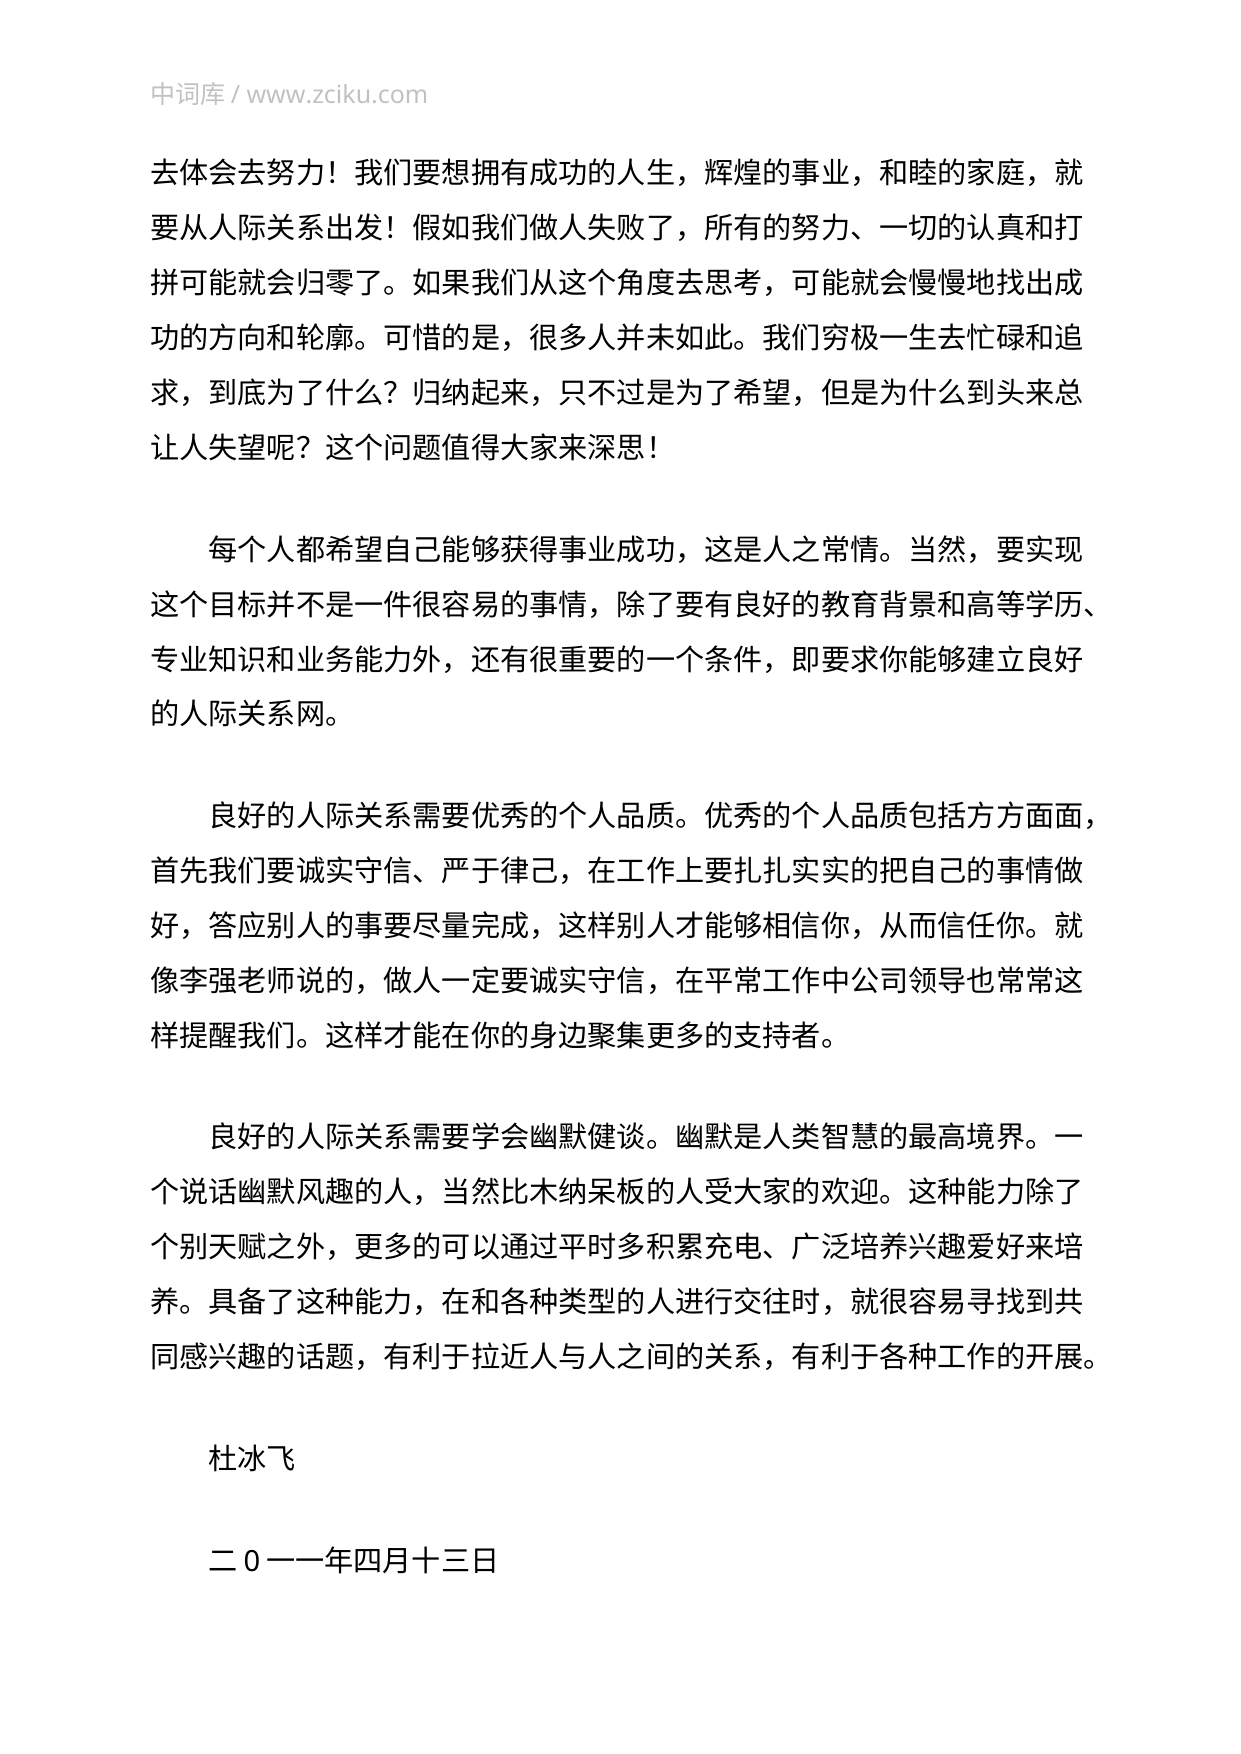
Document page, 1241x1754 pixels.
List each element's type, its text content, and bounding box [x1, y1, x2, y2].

text 二0一一年四月十三日 [150, 1537, 1090, 1579]
text 良好的人际关系需要优秀的个人品质。优秀的个人品质包括方方面面，首先我们要诚实守信、严于律己，在工作上要扎扎实实的把自己的事情做好，答应别人的事要尽量完成，这样别人才能够相信你，从而信任你。就像李强老师说的，做人一定要诚实守信，在平常工作中公司领导也常常这样提醒我们。这样才能在你的身边聚集更多的支持者。 [150, 793, 1090, 1054]
text 良好的人际关系需要学会幽默健谈。幽默是人类智慧的最高境界。一个说话幽默风趣的人，当然比木纳呆板的人受大家的欢迎。这种能力除了个别天赋之外，更多的可以通过平时多积累充电、广泛培养兴趣爱好来培养。具备了这种能力，在和各种类型的人进行交往时，就很容易寻找到共同感兴趣的话题，有利于拉近人与人之间的关系，有利于各种工作的开展。 [150, 1114, 1090, 1376]
text 杜冰飞 [150, 1435, 1090, 1478]
text 每个人都希望自己能够获得事业成功，这是人之常情。当然，要实现这个目标并不是一件很容易的事情，除了要有良好的教育背景和高等学历、专业知识和业务能力外，还有很重要的一个条件，即要求你能够建立良好的人际关系网。 [150, 526, 1090, 733]
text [150, 150, 1090, 467]
